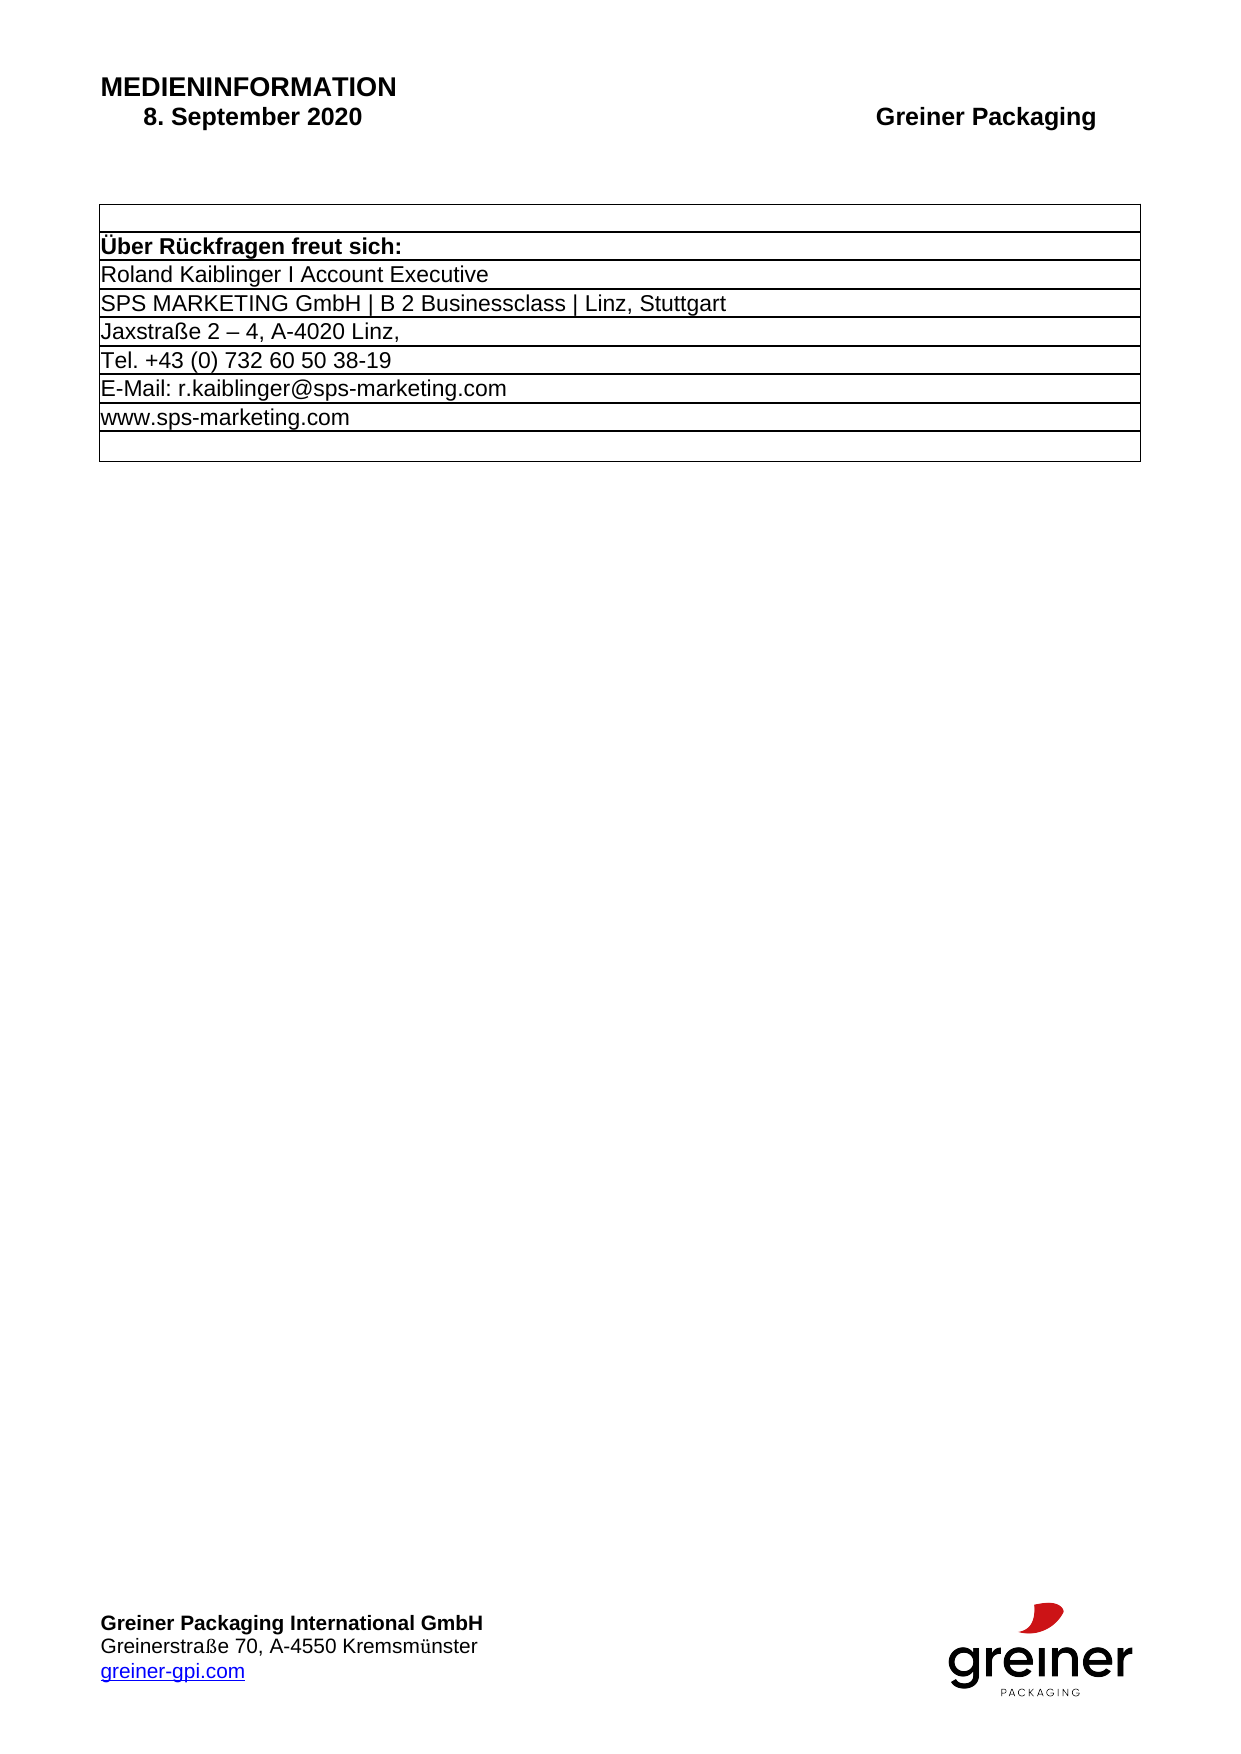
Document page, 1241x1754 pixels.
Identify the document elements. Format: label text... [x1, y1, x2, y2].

text Jaxstraße 2 – 4, A-4020 Linz, [100, 318, 1140, 345]
picture [942, 1597, 1139, 1700]
text www.sps-marketing.com [100, 404, 1140, 430]
text SPS MARKETING GmbH | B 2 Businessclass | Linz, Stuttgart [100, 290, 1140, 316]
text Über Rückfragen freut sich: [100, 233, 1140, 259]
text Roland Kaiblinger I Account Executive [100, 261, 1140, 288]
text Tel. +43 (0) 732 60 50 38-19 [100, 347, 1140, 373]
text E-Mail: r.kaiblinger@sps-marketing.com [100, 375, 1140, 402]
